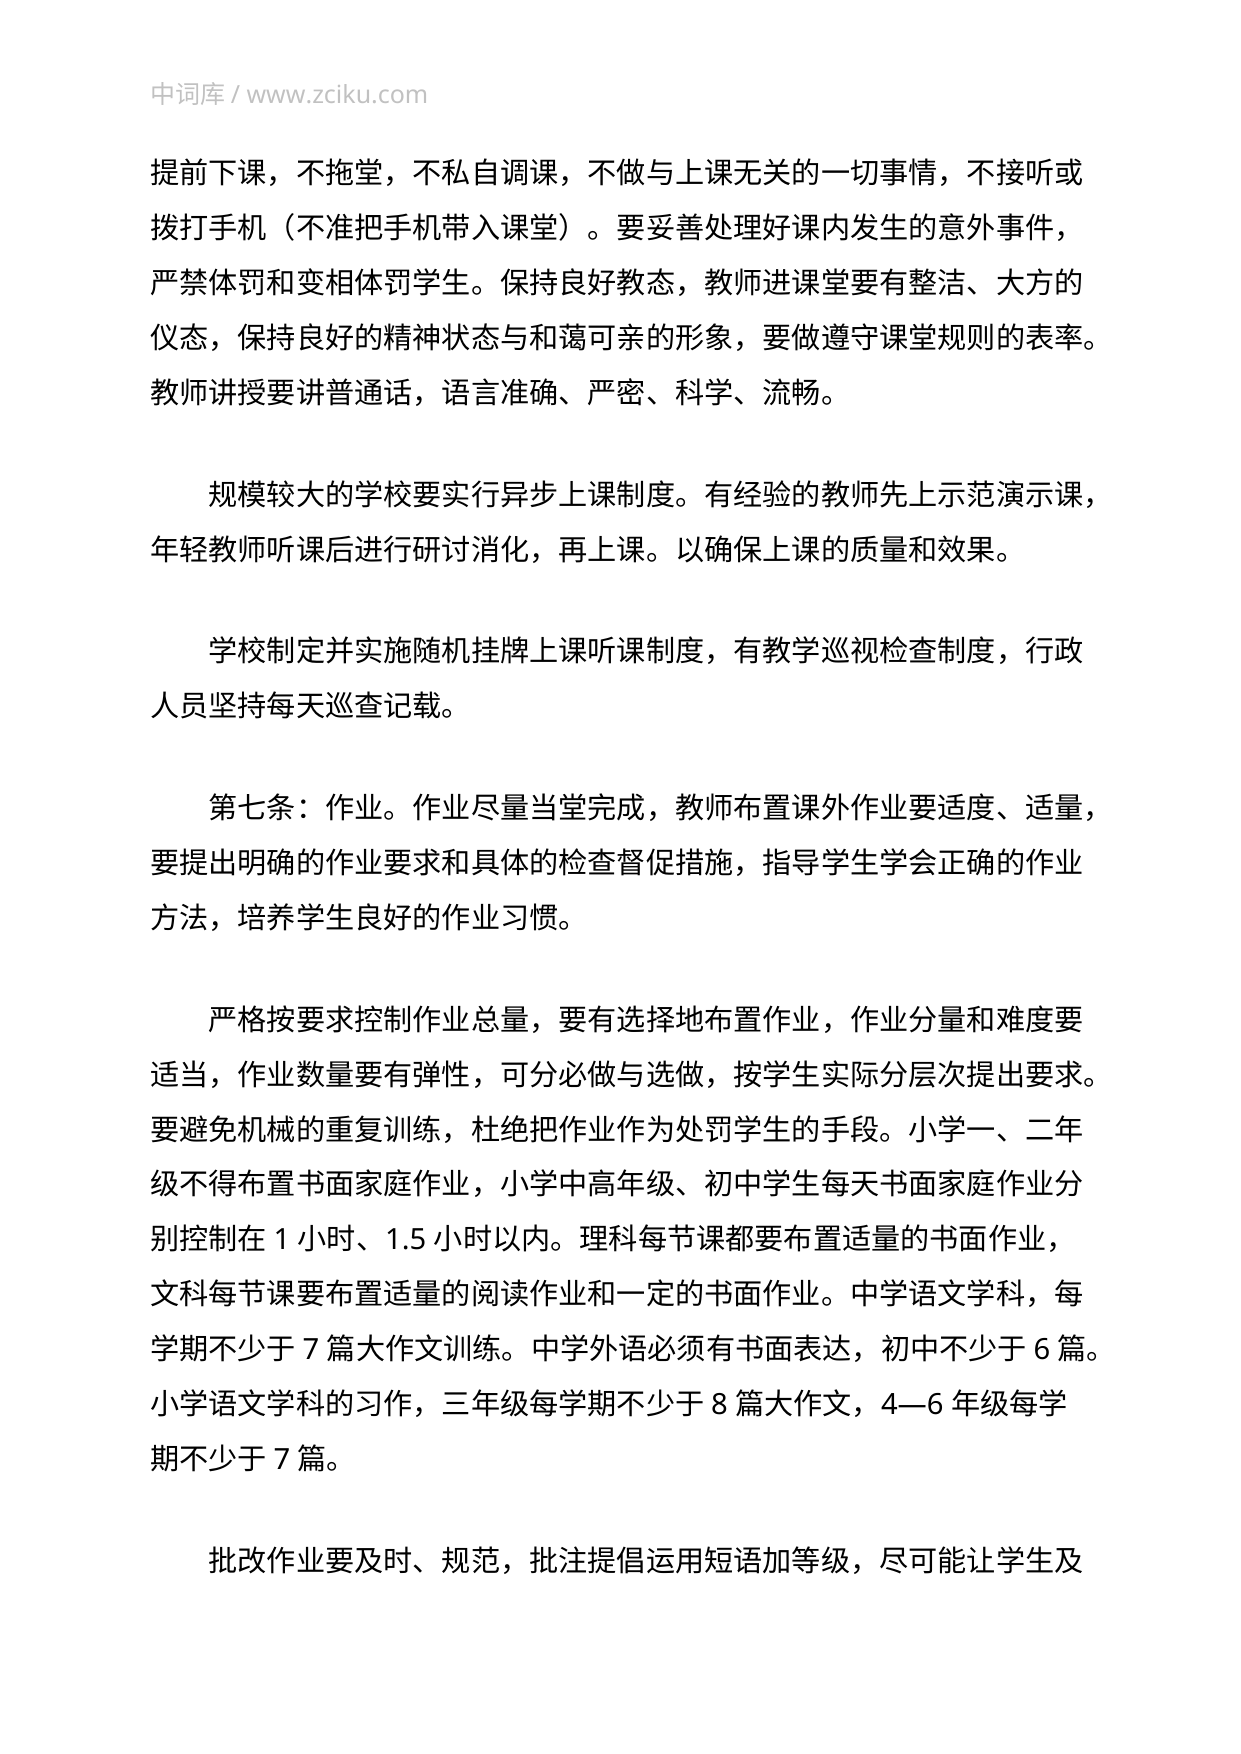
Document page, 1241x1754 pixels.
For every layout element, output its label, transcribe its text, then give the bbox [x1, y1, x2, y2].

text 第七条：作业。作业尽量当堂完成，教师布置课外作业要适度、适量，要提出明确的作业要求和具体的检查督促措施，指导学生学会正确的作业方法，培养学生良好的作业习惯。 [150, 785, 1090, 937]
text 学校制定并实施随机挂牌上课听课制度，有教学巡视检查制度，行政人员坚持每天巡查记载。 [150, 628, 1090, 725]
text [150, 150, 1090, 412]
text 规模较大的学校要实行异步上课制度。有经验的教师先上示范演示课，年轻教师听课后进行研讨消化，再上课。以确保上课的质量和效果。 [150, 471, 1090, 568]
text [150, 1538, 1090, 1580]
text 严格按要求控制作业总量，要有选择地布置作业，作业分量和难度要适当，作业数量要有弹性，可分必做与选做，按学生实际分层次提出要求。要避免机械的重复训练，杜绝把作业作为处罚学生的手段。小学一、二年级不得布置书面家庭作业，小学中高年级、初中学生每天书面家庭作业分别控制在 1 小时、1.5 小时以内。理科每节课都要布置适量的书面作业，文科每节课要布置适量的阅读作业和一定的书面作业。中学语文学科，每学期不少于 7 篇大作文训练。中学外语必须有书面表达，初中不少于 6 篇。小学语文学科的习作，三年级每学期不少于 8 篇大作文，4—6 年级每学期不少于 7 篇。 [150, 996, 1090, 1478]
